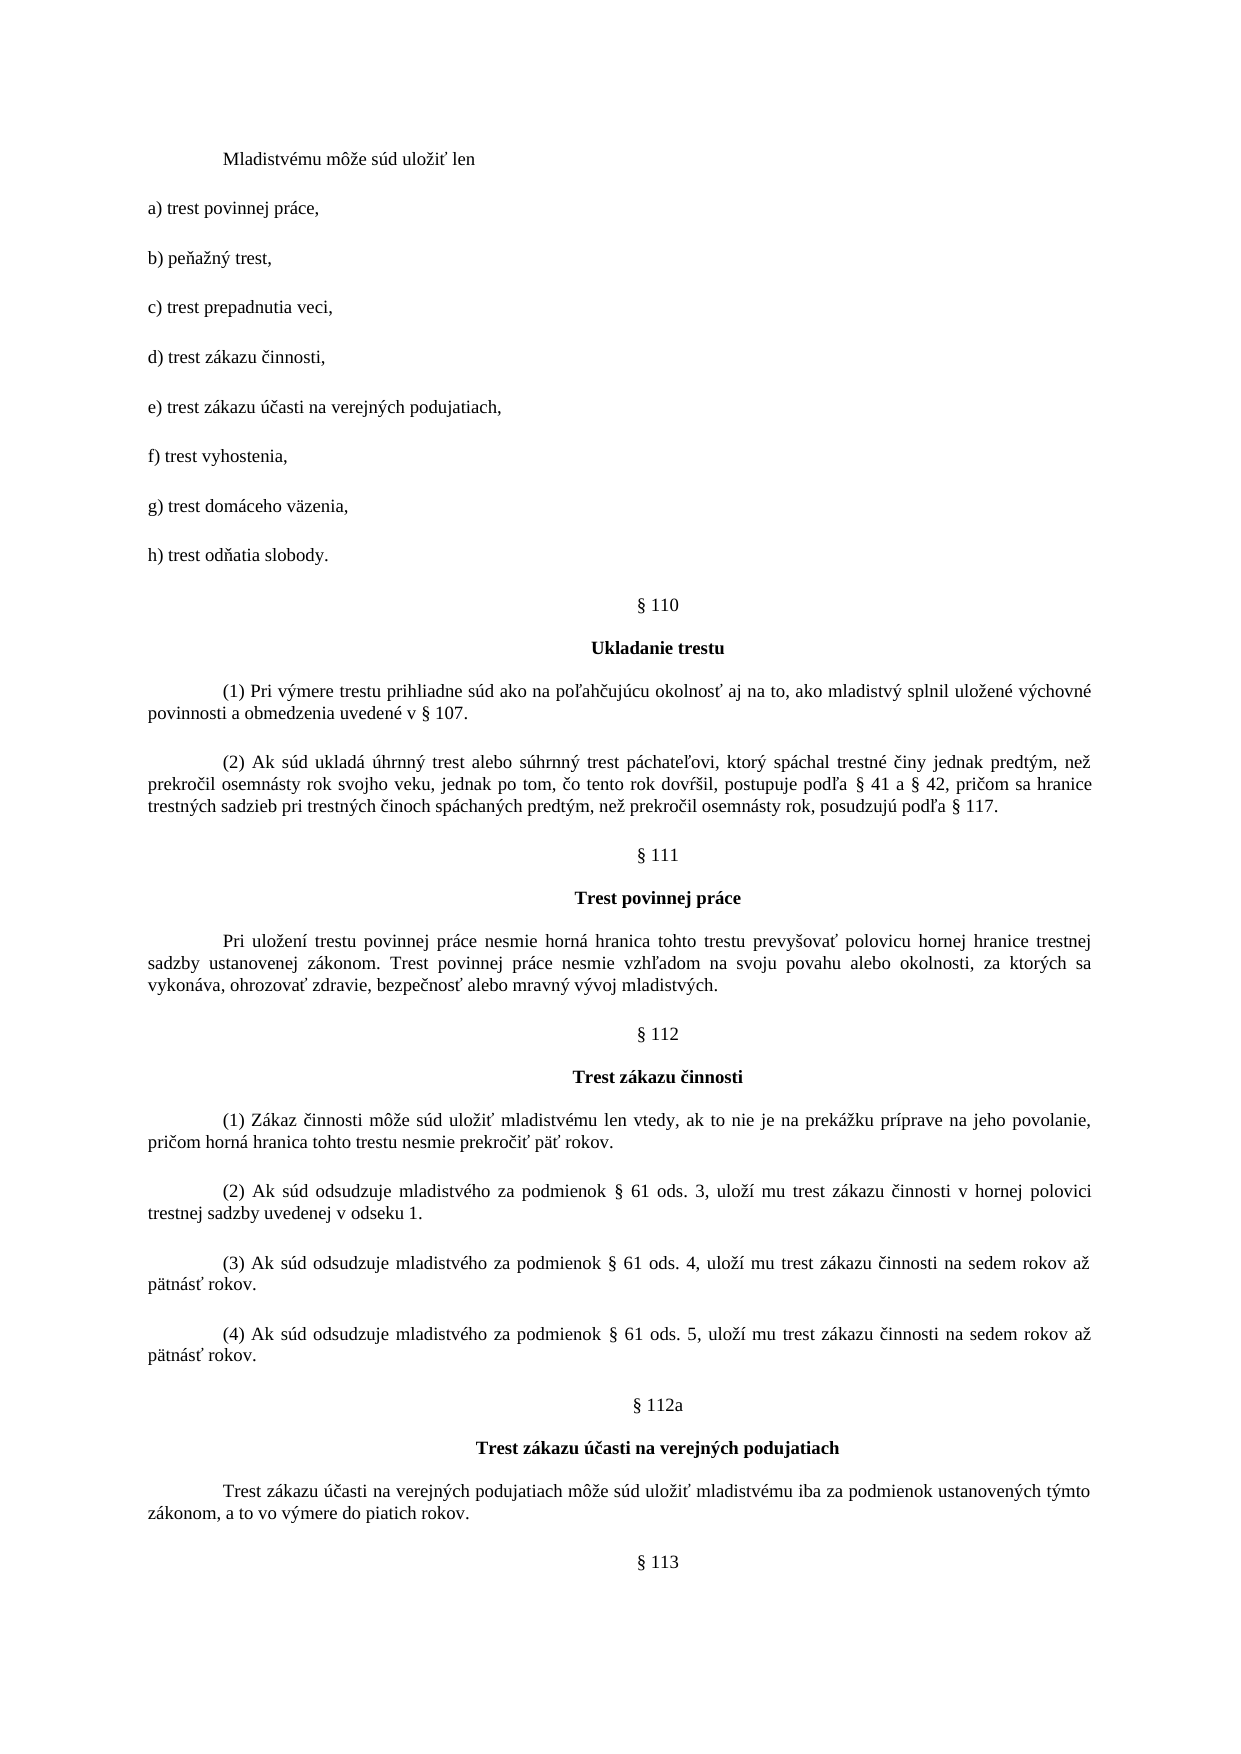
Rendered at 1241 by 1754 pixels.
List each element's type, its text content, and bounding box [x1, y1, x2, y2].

text (2) Ak súd ukladá úhrnný trest alebo súhrnný trest páchateľovi, ktorý spáchal trestné činy jednak predtým, než prekročil osemnásty rok svojho veku, jednak po tom, čo tento rok dovŕšil, postupuje podľa § 41 a § 42, pričom sa hranice trestných sadzieb pri trestných činoch spáchaných predtým, než prekročil osemnásty rok, posudzujú podľa § 117. [148, 751, 1092, 816]
text § 113 [148, 1551, 1092, 1573]
text d) trest zákazu činnosti, [148, 346, 1092, 368]
text g) trest domáceho väzenia, [148, 495, 1092, 516]
text § 110 [148, 594, 1092, 616]
text f) trest vyhostenia, [148, 445, 1092, 467]
text § 112a [148, 1394, 1092, 1415]
text Pri uložení trestu povinnej práce nesmie horná hranica tohto trestu prevyšovať polovicu hornej hranice trestnej sadzby ustanovenej zákonom. Trest povinnej práce nesmie vzhľadom na svoju povahu alebo okolnosti, za ktorých sa vykonáva, ohrozovať zdravie, bezpečnosť alebo mravný vývoj mladistvých. [148, 930, 1092, 995]
text (2) Ak súd odsudzuje mladistvého za podmienok § 61 ods. 3, uloží mu trest zákazu činnosti v hornej polovici trestnej sadzby uvedenej v odseku 1. [148, 1180, 1092, 1223]
text (4) Ak súd odsudzuje mladistvého za podmienok § 61 ods. 5, uloží mu trest zákazu činnosti na sedem rokov až pätnásť rokov. [148, 1323, 1092, 1366]
text (1) Pri výmere trestu prihliadne súd ako na poľahčujúcu okolnosť aj na to, ako mladistvý splnil uložené výchovné povinnosti a obmedzenia uvedené v § 107. [148, 680, 1092, 723]
text (1) Zákaz činnosti môže súd uložiť mladistvému len vtedy, ak to nie je na prekážku príprave na jeho povolanie, pričom horná hranica tohto trestu nesmie prekročiť päť rokov. [148, 1109, 1092, 1152]
text Mladistvému môže súd uložiť len [148, 148, 1092, 169]
text h) trest odňatia slobody. [148, 544, 1092, 566]
text § 111 [148, 844, 1092, 866]
text c) trest prepadnutia veci, [148, 296, 1092, 318]
text (3) Ak súd odsudzuje mladistvého za podmienok § 61 ods. 4, uloží mu trest zákazu činnosti na sedem rokov až pätnásť rokov. [148, 1252, 1092, 1295]
text Trest zákazu činnosti [148, 1066, 1092, 1088]
text e) trest zákazu účasti na verejných podujatiach, [148, 396, 1092, 417]
text Trest zákazu účasti na verejných podujatiach môže súd uložiť mladistvému iba za podmienok ustanovených týmto zákonom, a to vo výmere do piatich rokov. [148, 1480, 1092, 1523]
text a) trest povinnej práce, [148, 197, 1092, 219]
text Trest zákazu účasti na verejných podujatiach [148, 1437, 1092, 1458]
text § 112 [148, 1023, 1092, 1044]
text b) peňažný trest, [148, 247, 1092, 268]
text Ukladanie trestu [148, 637, 1092, 659]
text Trest povinnej práce [148, 887, 1092, 909]
